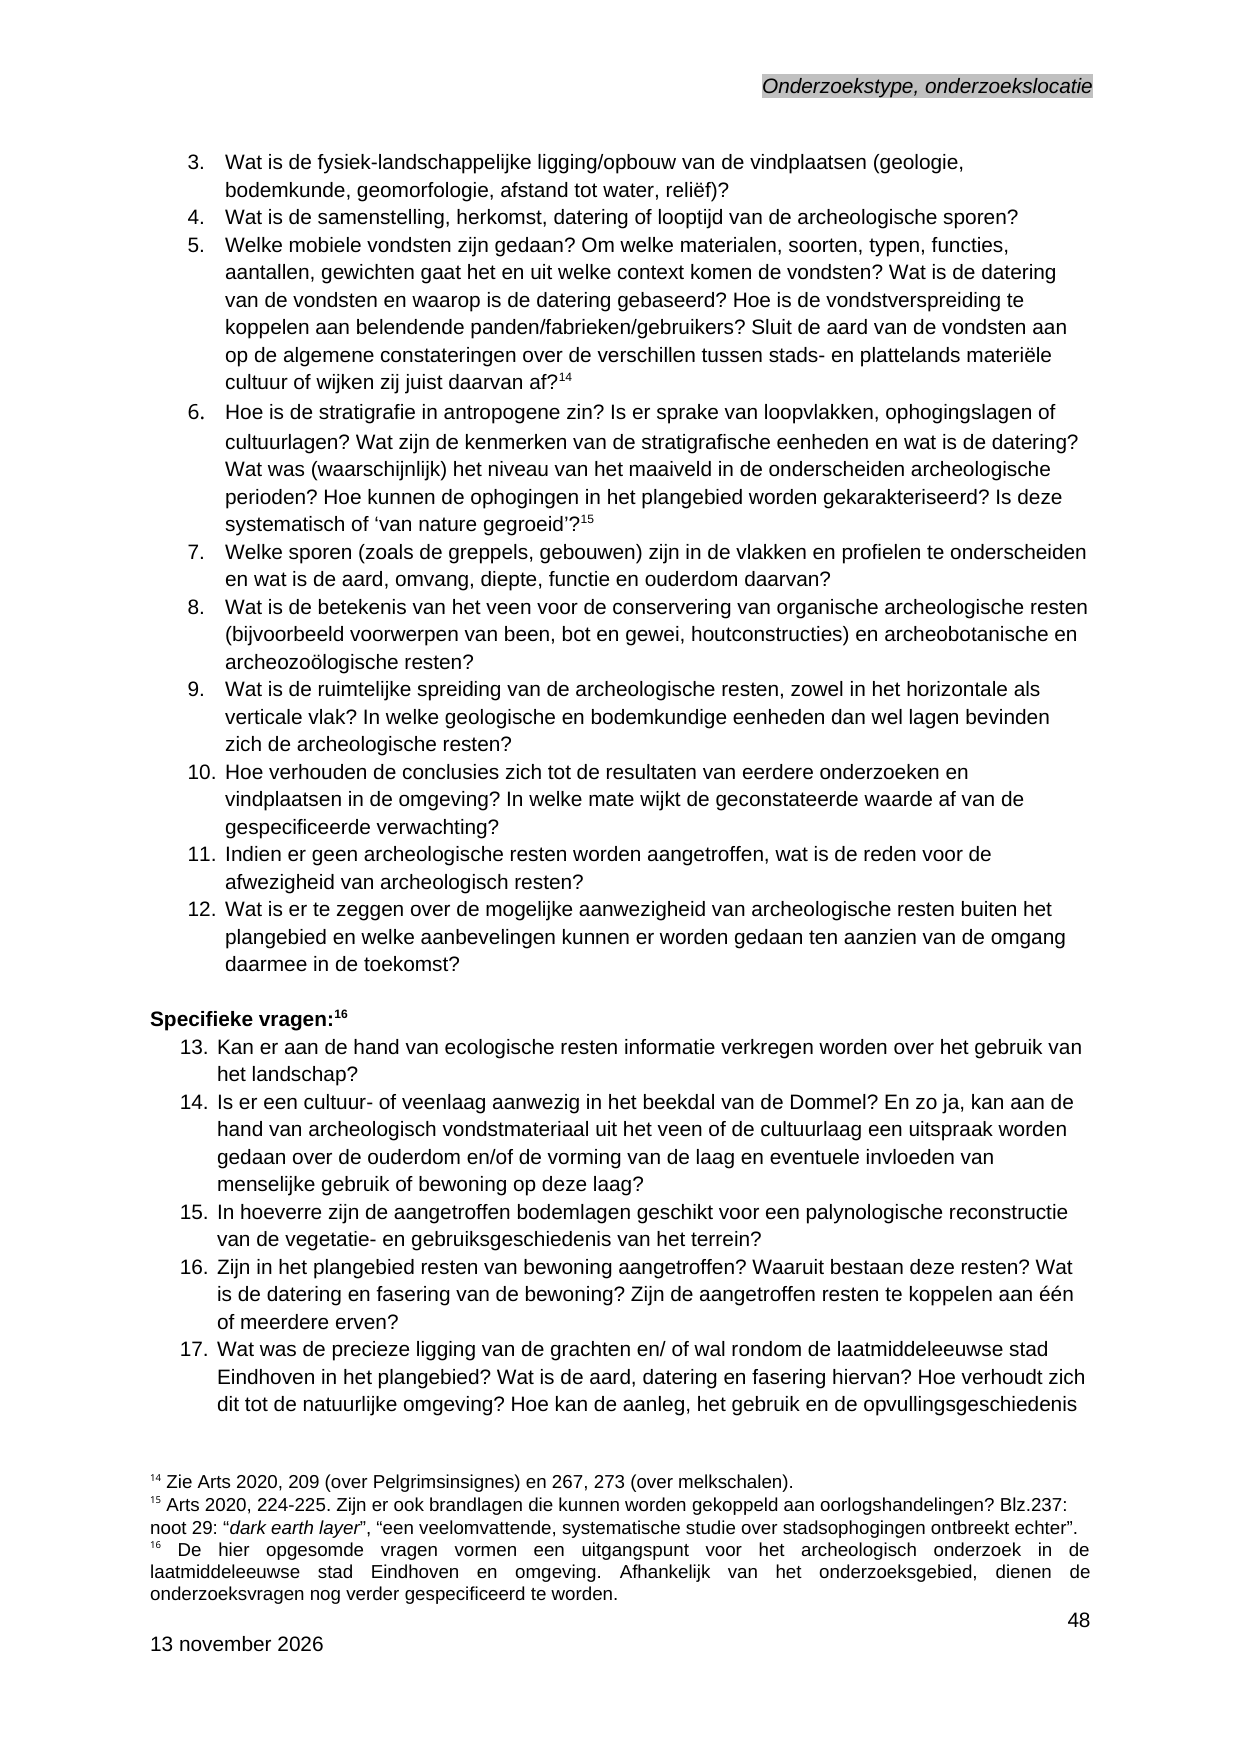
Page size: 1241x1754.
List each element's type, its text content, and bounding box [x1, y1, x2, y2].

list In hoeverre zijn de aangetroffen bodemlagen geschikt voor een palynologische reconstructie van de vegetatie- en gebruiksgeschiedenis van het terrein? [179, 1199, 1090, 1251]
list Welke mobiele vondsten zijn gedaan? Om welke materialen, soorten, typen, functies, aantallen, gewichten gaat het en uit welke context komen de vondsten? Wat is de datering van de vondsten en waarop is de datering gebaseerd? Hoe is de vondstverspreiding te koppelen aan belendende panden/fabrieken/gebruikers? Sluit de aard van de vondsten aan op de algemene constateringen over de verschillen tussen stads- en plattelands materiële cultuur of wijken zij juist daarvan af? [187, 232, 1090, 394]
list Is er een cultuur- of veenlaag aanwezig in het beekdal van de Dommel? En zo ja, kan aan de hand van archeologisch vondstmateriaal uit het veen of de cultuurlaag een uitspraak worden gedaan over de ouderdom en/of de vorming van de laag en eventuele invloeden van menselijke gebruik of bewoning op deze laag? [179, 1089, 1090, 1196]
list Indien er geen archeologische resten worden aangetroffen, wat is de reden voor de afwezigheid van archeologisch resten? [187, 842, 1090, 893]
list Wat is er te zeggen over de mogelijke aanwezigheid van archeologische resten buiten het plangebied en welke aanbevelingen kunnen er worden gedaan ten aanzien van de omgang daarmee in de toekomst? [187, 897, 1090, 976]
list Kan er aan de hand van ecologische resten informatie verkregen worden over het gebruik van het landschap? [179, 1034, 1090, 1086]
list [179, 1337, 1090, 1416]
list Wat is de betekenis van het veen voor de conservering van organische archeologische resten (bijvoorbeeld voorwerpen van been, bot en gewei, houtconstructies) en archeobotanische en archeozoölogische resten? [187, 594, 1090, 673]
list Wat is de samenstelling, herkomst, datering of looptijd van de archeologische sporen? [187, 205, 1090, 229]
list Wat is de ruimtelijke spreiding van de archeologische resten, zowel in het horizontale als verticale vlak? In welke geologische en bodemkundige eenheden dan wel lagen bevinden zich de archeologische resten? [187, 677, 1090, 756]
list Wat is de fysiek-landschappelijke ligging/opbouw van de vindplaatsen (geologie, bodemkunde, geomorfologie, afstand tot water, reliëf)? [187, 150, 1090, 201]
text Specifieke vragen: [150, 1007, 1090, 1031]
list Hoe verhouden de conclusies zich tot de resultaten van eerdere onderzoeken en vindplaatsen in de omgeving? In welke mate wijkt de geconstateerde waarde af van de gespecificeerde verwachting? [187, 759, 1090, 838]
list Welke sporen (zoals de greppels, gebouwen) zijn in de vlakken en profielen te onderscheiden en wat is de aard, omvang, diepte, functie en ouderdom daarvan? [187, 539, 1090, 591]
list Zijn in het plangebied resten van bewoning aangetroffen? Waaruit bestaan deze resten? Wat is de datering en fasering van de bewoning? Zijn de aangetroffen resten te koppelen aan één of meerdere erven? [179, 1254, 1090, 1333]
list Hoe is de stratigrafie in antropogene zin? Is er sprake van loopvlakken, ophogingslagen of cultuurlagen? Wat zijn de kenmerken van de stratigrafische eenheden en wat is de datering? Wat was (waarschijnlijk) het niveau van het maaiveld in de onderscheiden archeologische perioden? Hoe kunnen de ophogingen in het plangebied worden gekarakteriseerd? Is deze systematisch of ‘van nature gegroeid’? [187, 397, 1090, 536]
